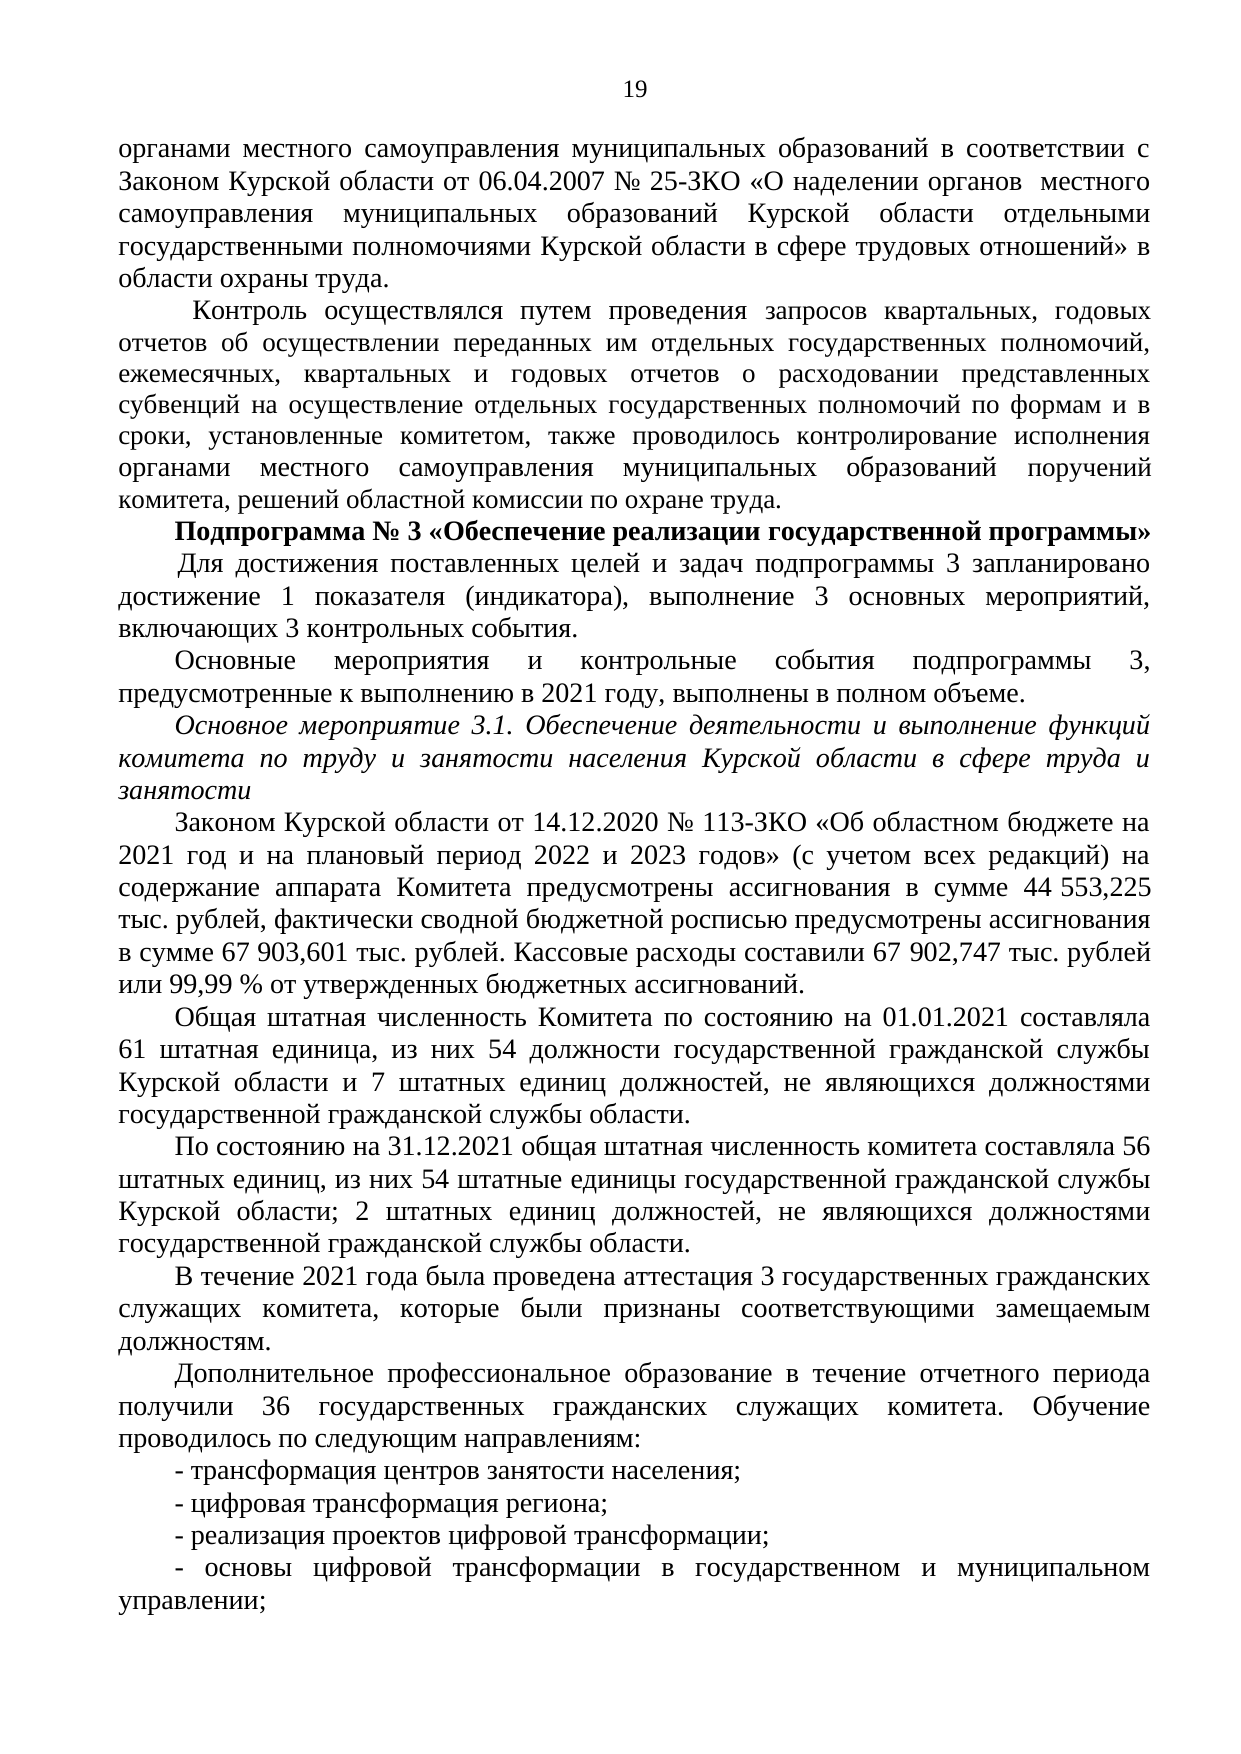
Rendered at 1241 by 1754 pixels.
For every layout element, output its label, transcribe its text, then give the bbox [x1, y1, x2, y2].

text Общая штатная численность Комитета по состоянию на 01.01.2021 составляла 61 штатная единица, из них 54 должности государственной гражданской службы Курской области и 7 штатных единиц должностей, не являющихся должностями государственной гражданской службы области. [118, 1000, 1152, 1129]
text В течение 2021 года была проведена аттестация 3 государственных гражданских служащих комитета, которые были признаны соответствующими замещаемым должностям. [118, 1259, 1152, 1356]
text Контроль осуществлялся путем проведения запросов квартальных, годовых отчетов об осуществлении переданных им отдельных государственных полномочий, ежемесячных, квартальных и годовых отчетов о расходовании представленных субвенций на осуществление отдельных государственных полномочий по формам и в сроки, установленные комитетом, также проводилось контролирование исполнения органами местного самоуправления муниципальных образований поручений комитета, решений областной комиссии по охране труда. [118, 293, 1152, 514]
text Дополнительное профессиональное образование в течение отчетного периода получили 36 государственных гражданских служащих комитета. Обучение проводилось по следующим направлениям: [118, 1356, 1152, 1453]
text Для достижения поставленных целей и задач подпрограммы 3 запланировано достижение 1 показателя (индикатора), выполнение 3 основных мероприятий, включающих 3 контрольных события. [118, 546, 1152, 643]
text - трансформация центров занятости населения; [118, 1453, 1152, 1486]
text Подпрограмма № 3 «Обеспечение реализации государственной программы» [118, 514, 1152, 546]
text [118, 131, 1152, 293]
text Основные мероприятия и контрольные события подпрограммы 3, предусмотренные к выполнению в 2021 году, выполнены в полном объеме. [118, 643, 1152, 708]
text - цифровая трансформация региона; [118, 1486, 1152, 1518]
text По состоянию на 31.12.2021 общая штатная численность комитета составляла 56 штатных единиц, из них 54 штатные единицы государственной гражданской службы Курской области; 2 штатных единиц должностей, не являющихся должностями государственной гражданской службы области. [118, 1129, 1152, 1259]
text Основное мероприятие 3.1. Обеспечение деятельности и выполнение функций комитета по труду и занятости населения Курской области в сфере труда и занятости [118, 708, 1152, 805]
text - основы цифровой трансформации в государственном и муниципальном управлении; [118, 1551, 1152, 1615]
text - реализация проектов цифровой трансформации; [118, 1518, 1152, 1551]
text Законом Курской области от 14.12.2020 № 113-ЗКО «Об областном бюджете на 2021 год и на плановый период 2022 и 2023 годов» (с учетом всех редакций) на содержание аппарата Комитета предусмотрены ассигнования в сумме 44 553,225 тыс. рублей, фактически сводной бюджетной росписью предусмотрены ассигнования в сумме 67 903,601 тыс. рублей. Кассовые расходы составили 67 902,747 тыс. рублей или 99,99 % от утвержденных бюджетных ассигнований. [118, 805, 1152, 1000]
